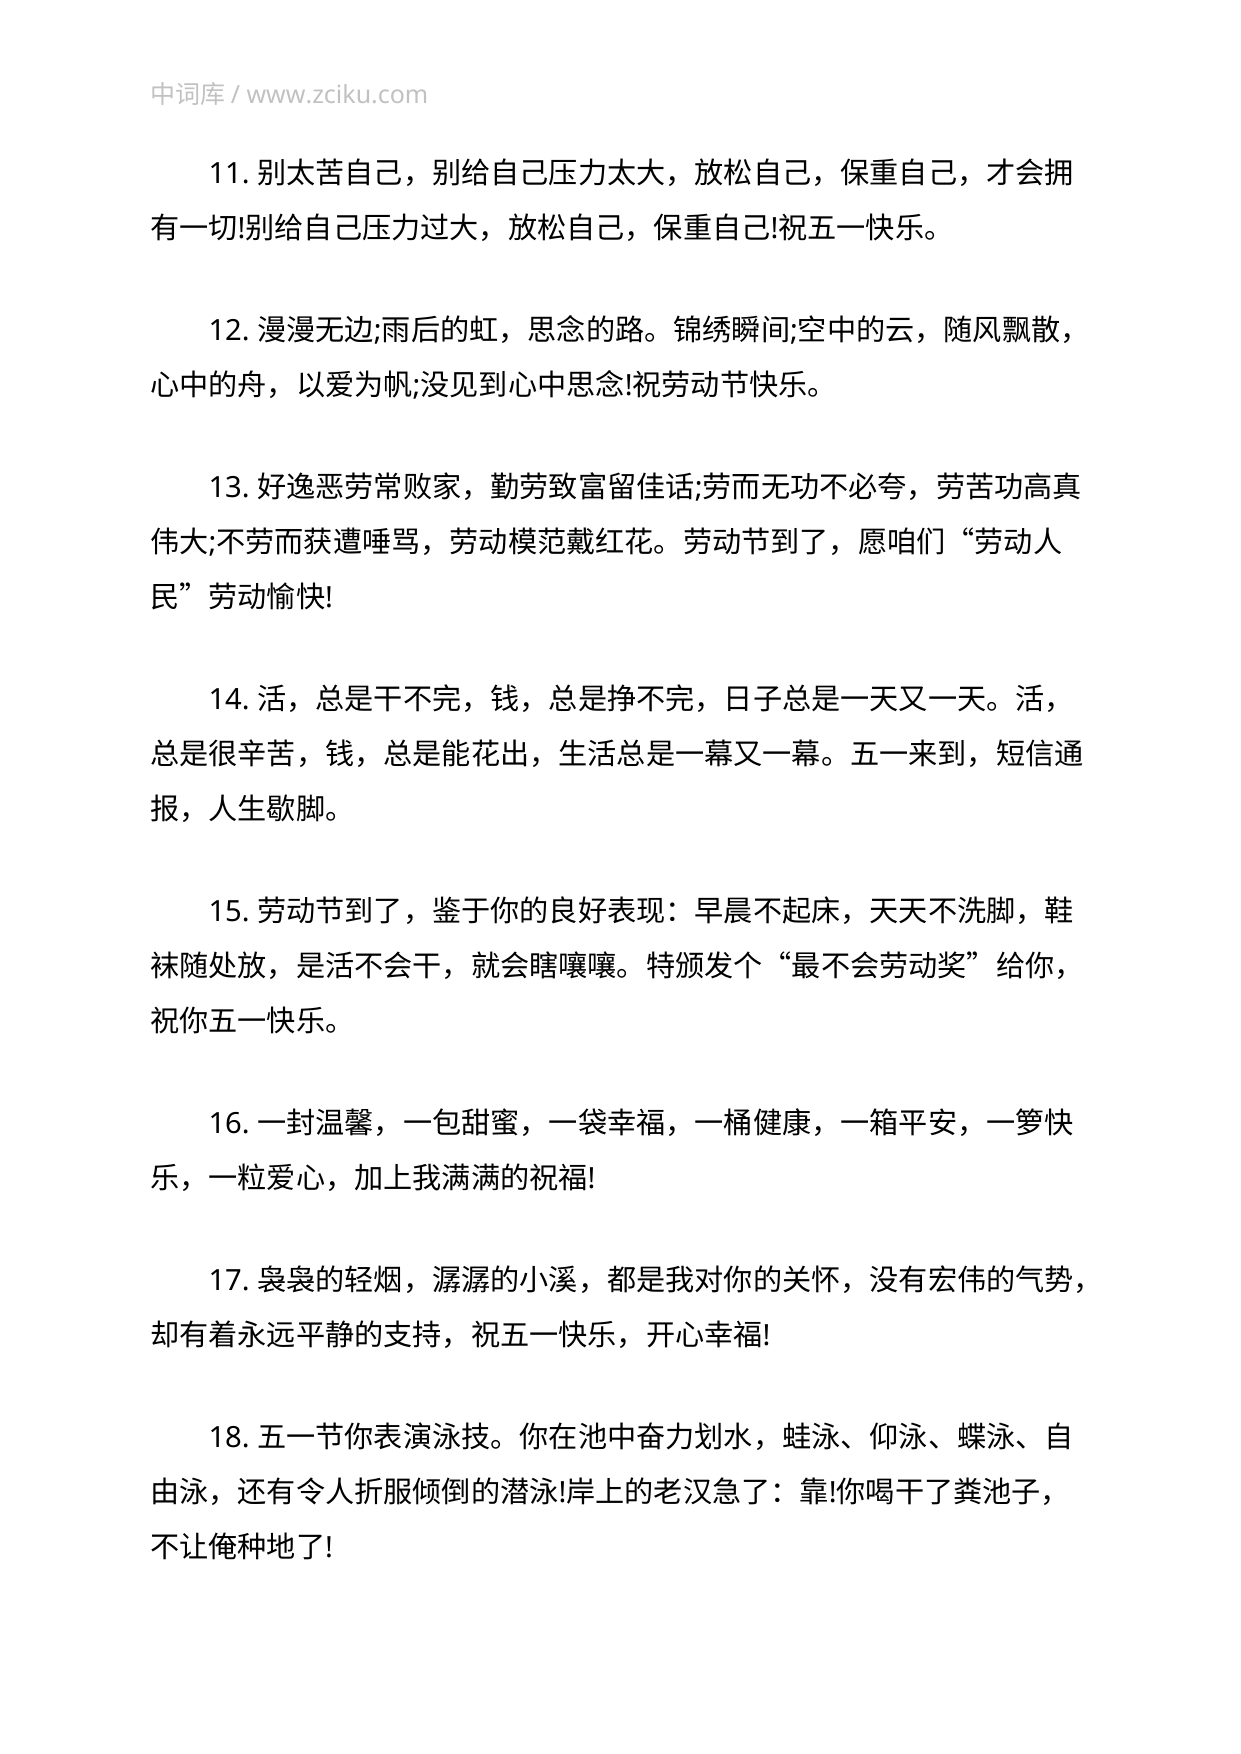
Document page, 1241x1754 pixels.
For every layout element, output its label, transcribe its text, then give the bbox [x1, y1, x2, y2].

text 11. 别太苦自己，别给自己压力太大，放松自己，保重自己，才会拥有一切!别给自己压力过大，放松自己，保重自己!祝五一快乐。 [150, 150, 1090, 247]
text 12. 漫漫无边;雨后的虹，思念的路。锦绣瞬间;空中的云，随风飘散，心中的舟，以爱为帆;没见到心中思念!祝劳动节快乐。 [150, 307, 1090, 404]
text 14. 活，总是干不完，钱，总是挣不完，日子总是一天又一天。活，总是很辛苦，钱，总是能花出，生活总是一幕又一幕。五一来到，短信通报，人生歇脚。 [150, 676, 1090, 828]
text 16. 一封温馨，一包甜蜜，一袋幸福，一桶健康，一箱平安，一箩快乐，一粒爱心，加上我满满的祝福! [150, 1099, 1090, 1197]
text 15. 劳动节到了，鉴于你的良好表现：早晨不起床，天天不洗脚，鞋袜随处放，是活不会干，就会瞎嚷嚷。特颁发个“最不会劳动奖”给你，祝你五一快乐。 [150, 888, 1090, 1040]
text 17. 袅袅的轻烟，潺潺的小溪，都是我对你的关怀，没有宏伟的气势，却有着永远平静的支持，祝五一快乐，开心幸福! [150, 1256, 1090, 1354]
text 13. 好逸恶劳常败家，勤劳致富留佳话;劳而无功不必夸，劳苦功高真伟大;不劳而获遭唾骂，劳动模范戴红花。劳动节到了，愿咱们“劳动人民”劳动愉快! [150, 464, 1090, 616]
text 18. 五一节你表演泳技。你在池中奋力划水，蛙泳、仰泳、蝶泳、自由泳，还有令人折服倾倒的潜泳!岸上的老汉急了：靠!你喝干了粪池子，不让俺种地了! [150, 1413, 1090, 1566]
